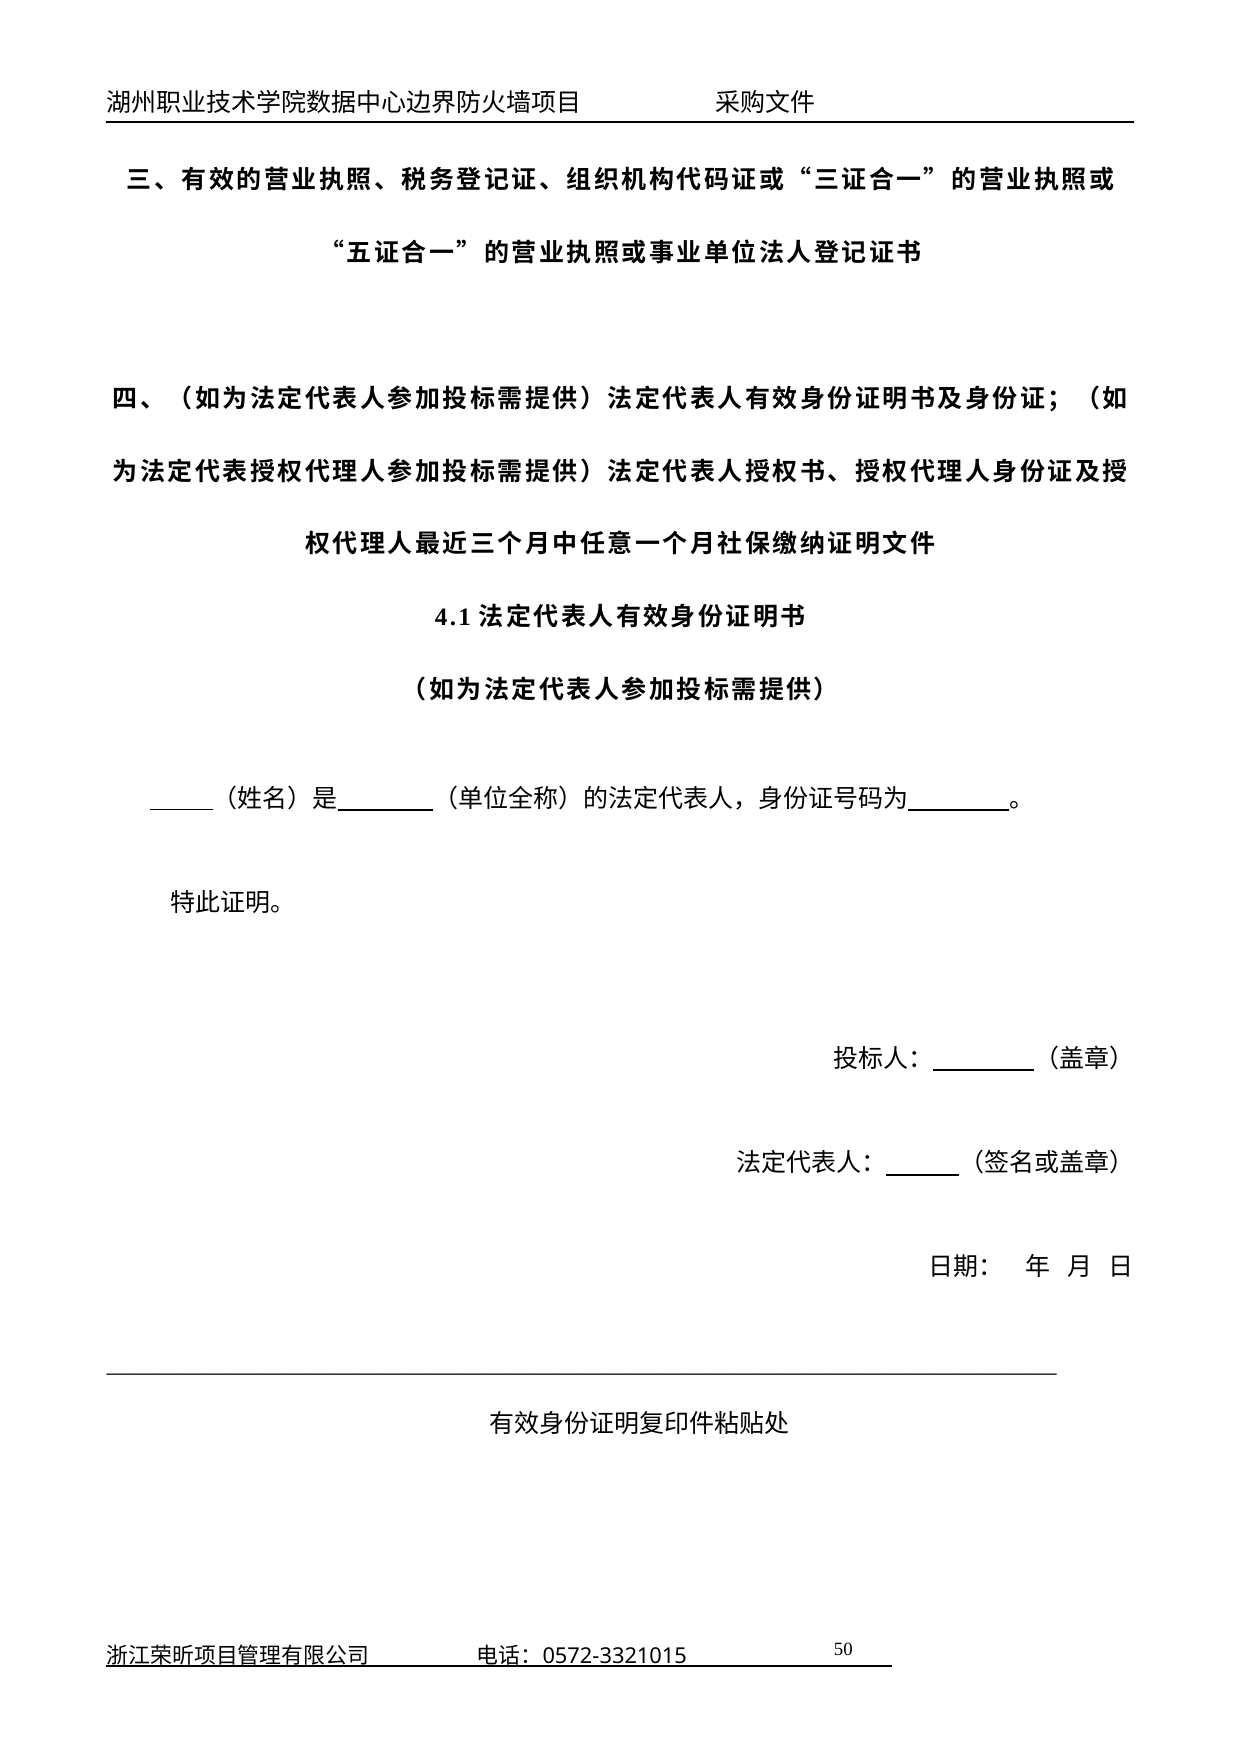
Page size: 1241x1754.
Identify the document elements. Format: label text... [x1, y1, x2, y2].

text 有效身份证明复印件粘贴处 [106, 1390, 1134, 1442]
text 四、（如为法定代表人参加投标需提供）法定代表人有效身份证明书及身份证；（如为法定代表授权代理人参加投标需提供）法定代表人授权书、授权代理人身份证及授权代理人最近三个月中任意一个月社保缴纳证明文件 [106, 349, 1134, 567]
text 法定代表人： （签名或盖章） [106, 1130, 1134, 1182]
list 有效的营业执照、税务登记证、组织机构代码证或“三证合一”的营业执照或“五证合一”的营业执照或事业单位法人登记证书 [106, 130, 1134, 276]
text —————————————————————————————————————— [106, 1338, 1134, 1390]
text 日期： 年 月 日 [106, 1234, 1134, 1286]
text 4.1法定代表人有效身份证明书 [106, 567, 1134, 640]
text 投标人： （盖章） [106, 1026, 1134, 1078]
text 特此证明。 [106, 869, 1134, 922]
text （姓名）是 （单位全称）的法定代表人，身份证号码为 。 [106, 765, 1134, 817]
text （如为法定代表人参加投标需提供） [106, 640, 1134, 713]
